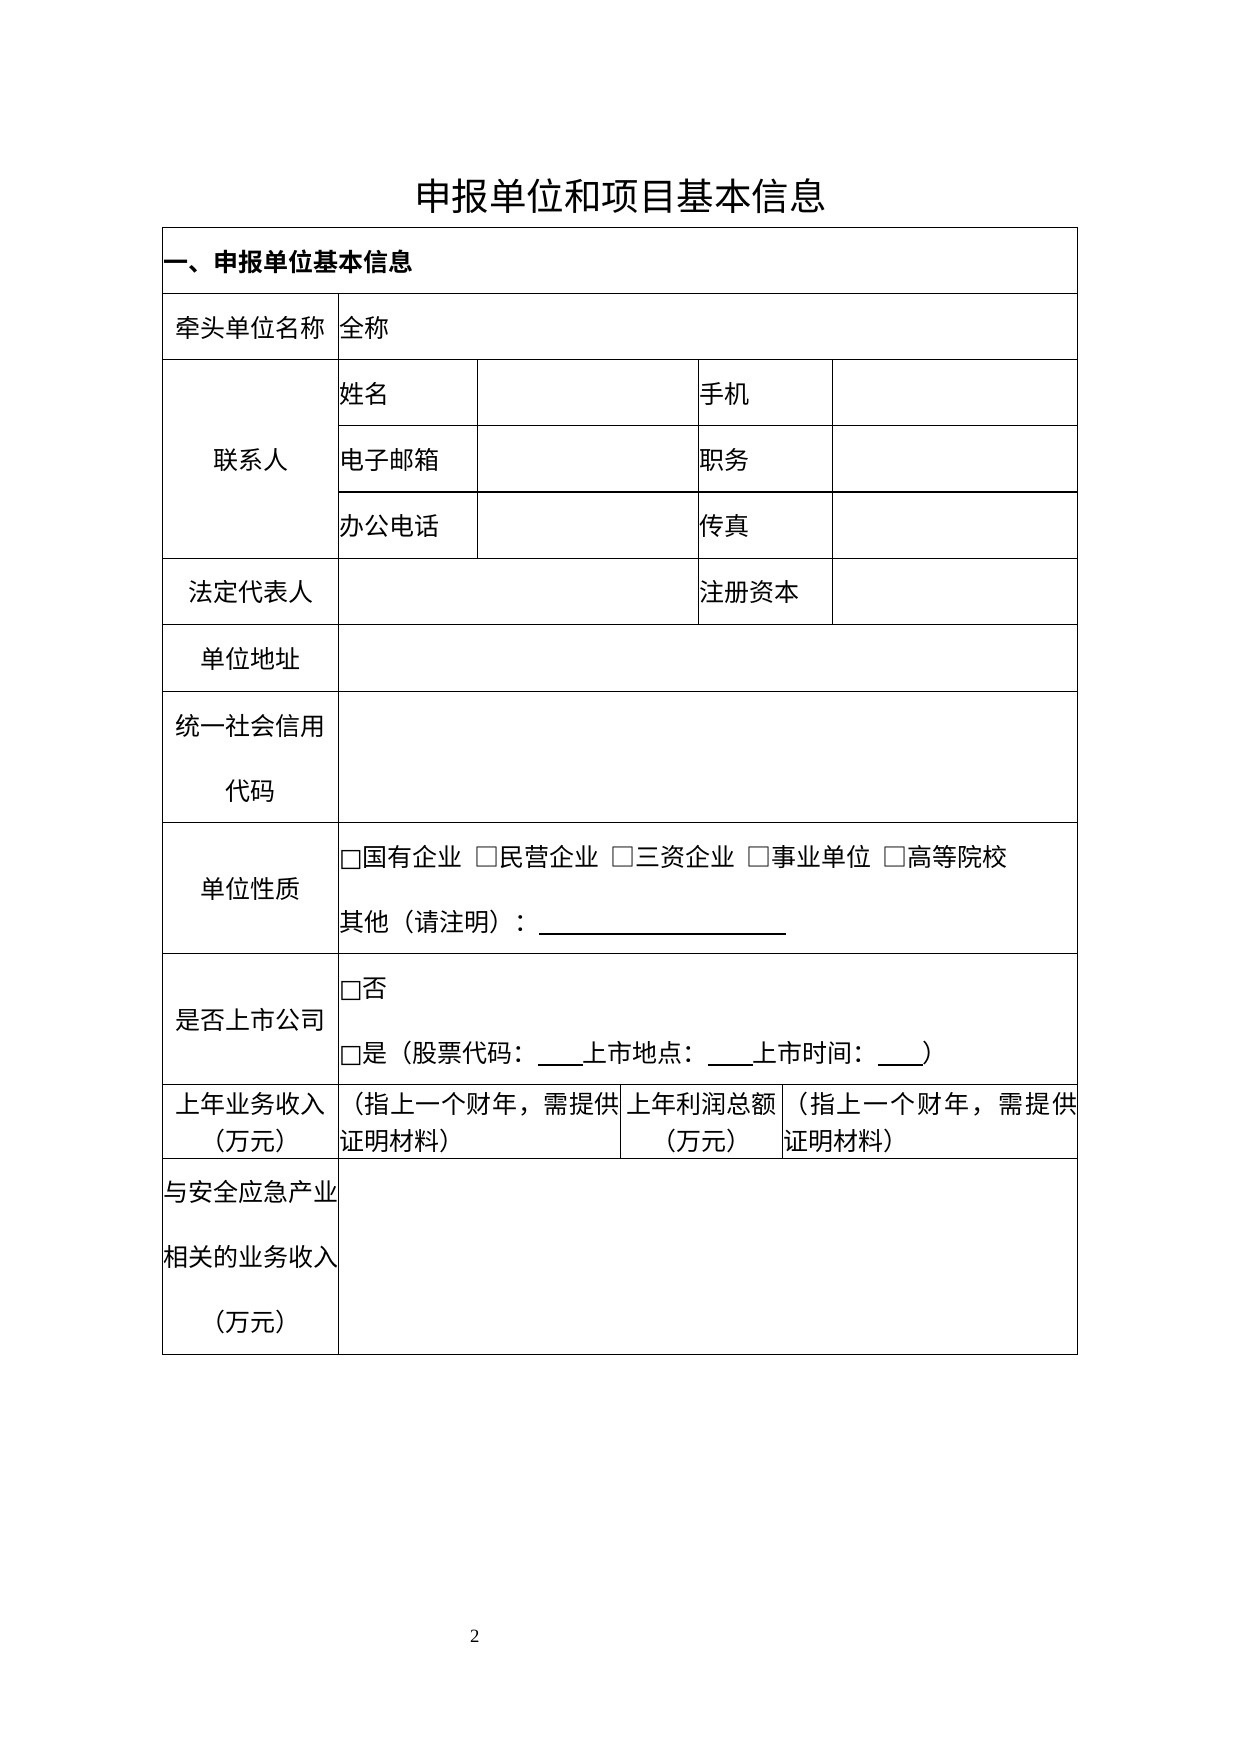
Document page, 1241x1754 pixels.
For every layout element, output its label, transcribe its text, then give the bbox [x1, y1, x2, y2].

table_cell [833, 360, 1077, 425]
table_cell 是否上市公司 [163, 954, 338, 1084]
table_cell 姓名 [339, 360, 477, 425]
table_cell 注册资本 [699, 559, 832, 623]
table_cell （指上一个财年，需提供证明材料） [783, 1085, 1077, 1157]
table_cell 法定代表人 [163, 559, 338, 623]
table_cell 与安全应急产业相关的业务收入（万元） [163, 1159, 338, 1353]
table_cell 联系人 [163, 360, 338, 557]
table_header 一、申报单位基本信息 [163, 228, 1077, 293]
table_cell 职务 [699, 426, 832, 491]
table_cell 电子邮箱 [339, 426, 477, 491]
table_cell 单位地址 [163, 625, 338, 691]
table_cell [478, 493, 698, 557]
table_cell 办公电话 [339, 493, 477, 557]
table_cell （指上一个财年，需提供证明材料） [339, 1085, 620, 1157]
table_cell □国有企业 □民营企业 □三资企业 □事业单位 □高等院校 其他（请注明）： [339, 823, 1077, 953]
table_cell [339, 559, 698, 623]
table_cell 全称 [339, 294, 1077, 359]
table_cell [833, 426, 1077, 491]
table_cell [833, 559, 1077, 623]
table_cell [833, 493, 1077, 557]
table_cell [478, 360, 698, 425]
table_cell 上年利润总额 （万元） [621, 1085, 782, 1157]
table_cell [478, 426, 698, 491]
subtitle 申报单位和项目基本信息 [187, 162, 1053, 227]
table_cell 上年业务收入 （万元） [163, 1085, 338, 1157]
table_cell [339, 692, 1077, 822]
table_cell [339, 1159, 1077, 1353]
table_cell □否 □是（股票代码： 上市地点： 上市时间： ） [339, 954, 1077, 1084]
table_cell 传真 [699, 493, 832, 557]
table_cell [339, 625, 1077, 691]
table_cell 手机 [699, 360, 832, 425]
table_cell 统一社会信用 代码 [163, 692, 338, 822]
table_cell 牵头单位名称 [163, 294, 338, 359]
table_cell 单位性质 [163, 823, 338, 953]
